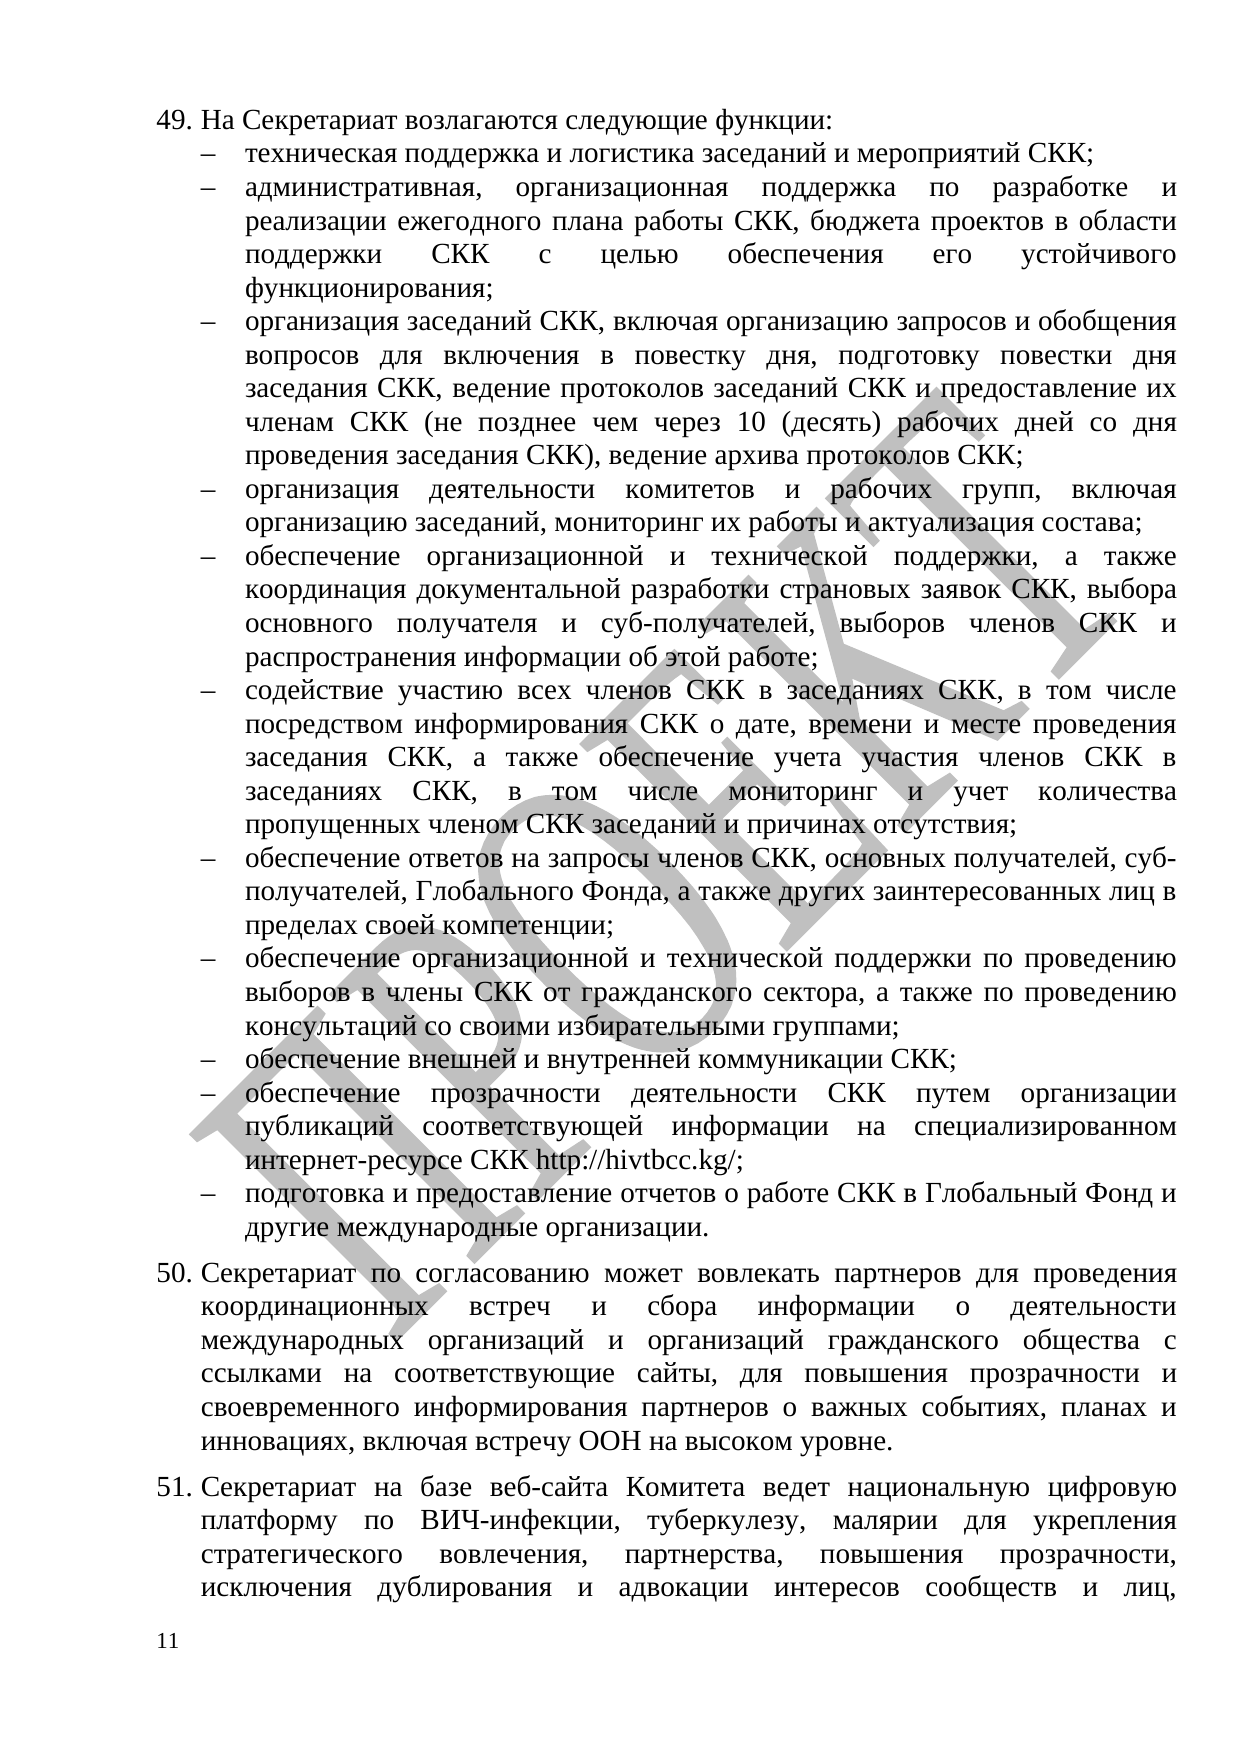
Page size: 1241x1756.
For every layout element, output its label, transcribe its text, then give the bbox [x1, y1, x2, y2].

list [156, 1469, 1178, 1603]
list организация деятельности комитетов и рабочих групп, включая организацию заседаний, мониторинг их работы и актуализация состава; [201, 471, 1178, 538]
list Секретариат по согласованию может вовлекать партнеров для проведения координационных встреч и сбора информации о деятельности международных организаций и организаций гражданского общества с ссылками на соответствующие сайты, для повышения прозрачности и своевременного информирования партнеров о важных событиях, планах и инновациях, включая встречу ООН на высоком уровне. [156, 1255, 1178, 1456]
list обеспечение организационной и технической поддержки по проведению выборов в члены СКК от гражданского сектора, а также по проведению консультаций со своими избирательными группами; [201, 941, 1178, 1041]
list обеспечение ответов на запросы членов СКК, основных получателей, суб-получателей, Глобального Фонда, а также других заинтересованных лиц в пределах своей компетенции; [201, 840, 1178, 941]
list организация заседаний СКК, включая организацию запросов и обобщения вопросов для включения в повестку дня, подготовку повестки дня заседания СКК, ведение протоколов заседаний СКК и предоставление их членам СКК (не позднее чем через 10 (десять) рабочих дней со дня проведения заседания СКК), ведение архива протоколов СКК; [201, 303, 1178, 471]
list административная, организационная поддержка по разработке и реализации ежегодного плана работы СКК, бюджета проектов в области поддержки СКК с целью обеспечения его устойчивого функционирования; [201, 169, 1178, 303]
list техническая поддержка и логистика заседаний и мероприятий СКК; [201, 136, 1178, 169]
list обеспечение организационной и технической поддержки, а также координация документальной разработки страновых заявок СКК, выбора основного получателя и суб-получателей, выборов членов СКК и распространения информации об этой работе; [201, 538, 1178, 672]
list На Секретариат возлагаются следующие функции: [156, 102, 1178, 136]
list обеспечение внешней и внутренней коммуникации СКК; [201, 1041, 1178, 1075]
list подготовка и предоставление отчетов о работе СКК в Глобальный Фонд и другие международные организации. [201, 1175, 1178, 1242]
list обеспечение прозрачности деятельности СКК путем организации публикаций соответствующей информации на специализированном интернет-ресурсе СКК http://hivtbcc.kg/; [201, 1075, 1178, 1175]
list содействие участию всех членов СКК в заседаниях СКК, в том числе посредством информирования СКК о дате, времени и месте проведения заседания СКК, а также обеспечение учета участия членов СКК в заседаниях СКК, в том числе мониторинг и учет количества пропущенных членом СКК заседаний и причинах отсутствия; [201, 672, 1178, 840]
